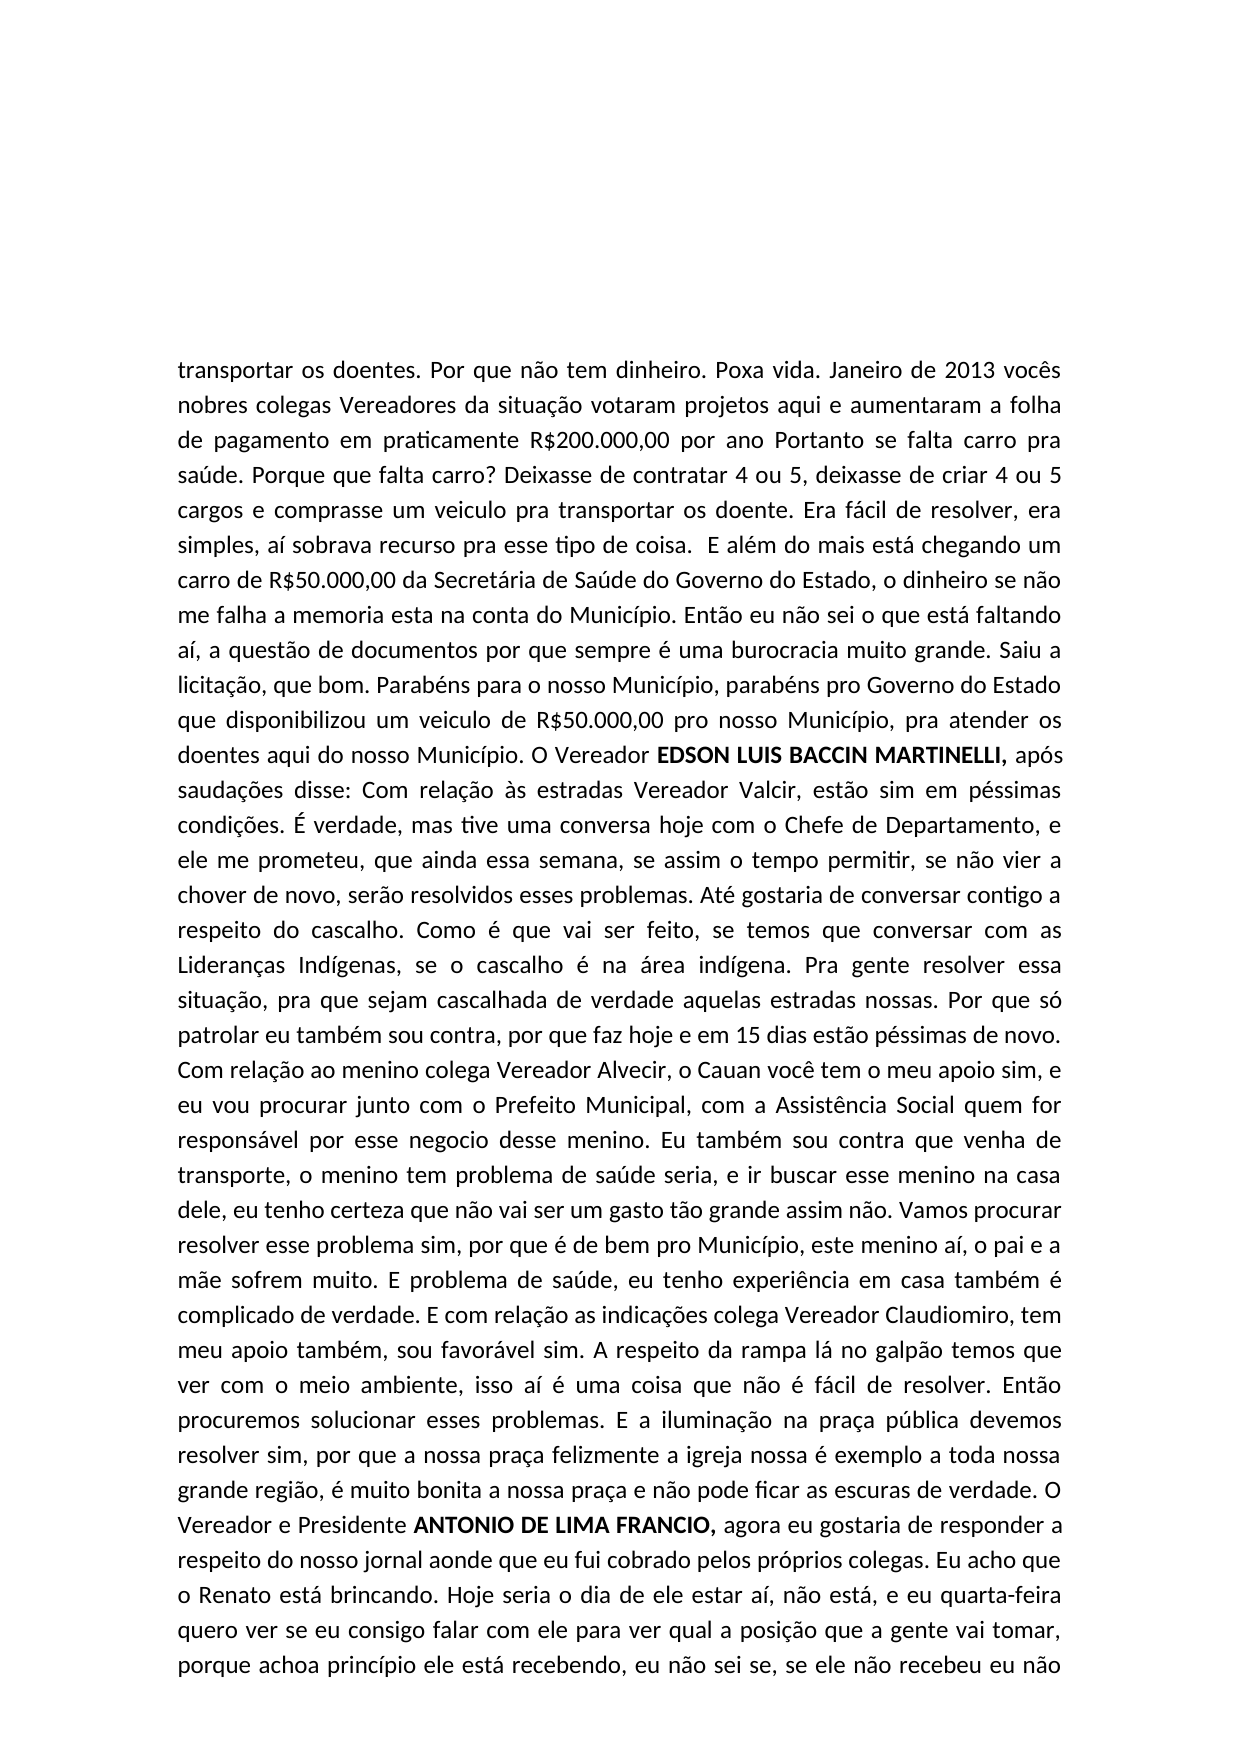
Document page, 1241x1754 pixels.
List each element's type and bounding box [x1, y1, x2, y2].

text [177, 354, 1063, 1680]
